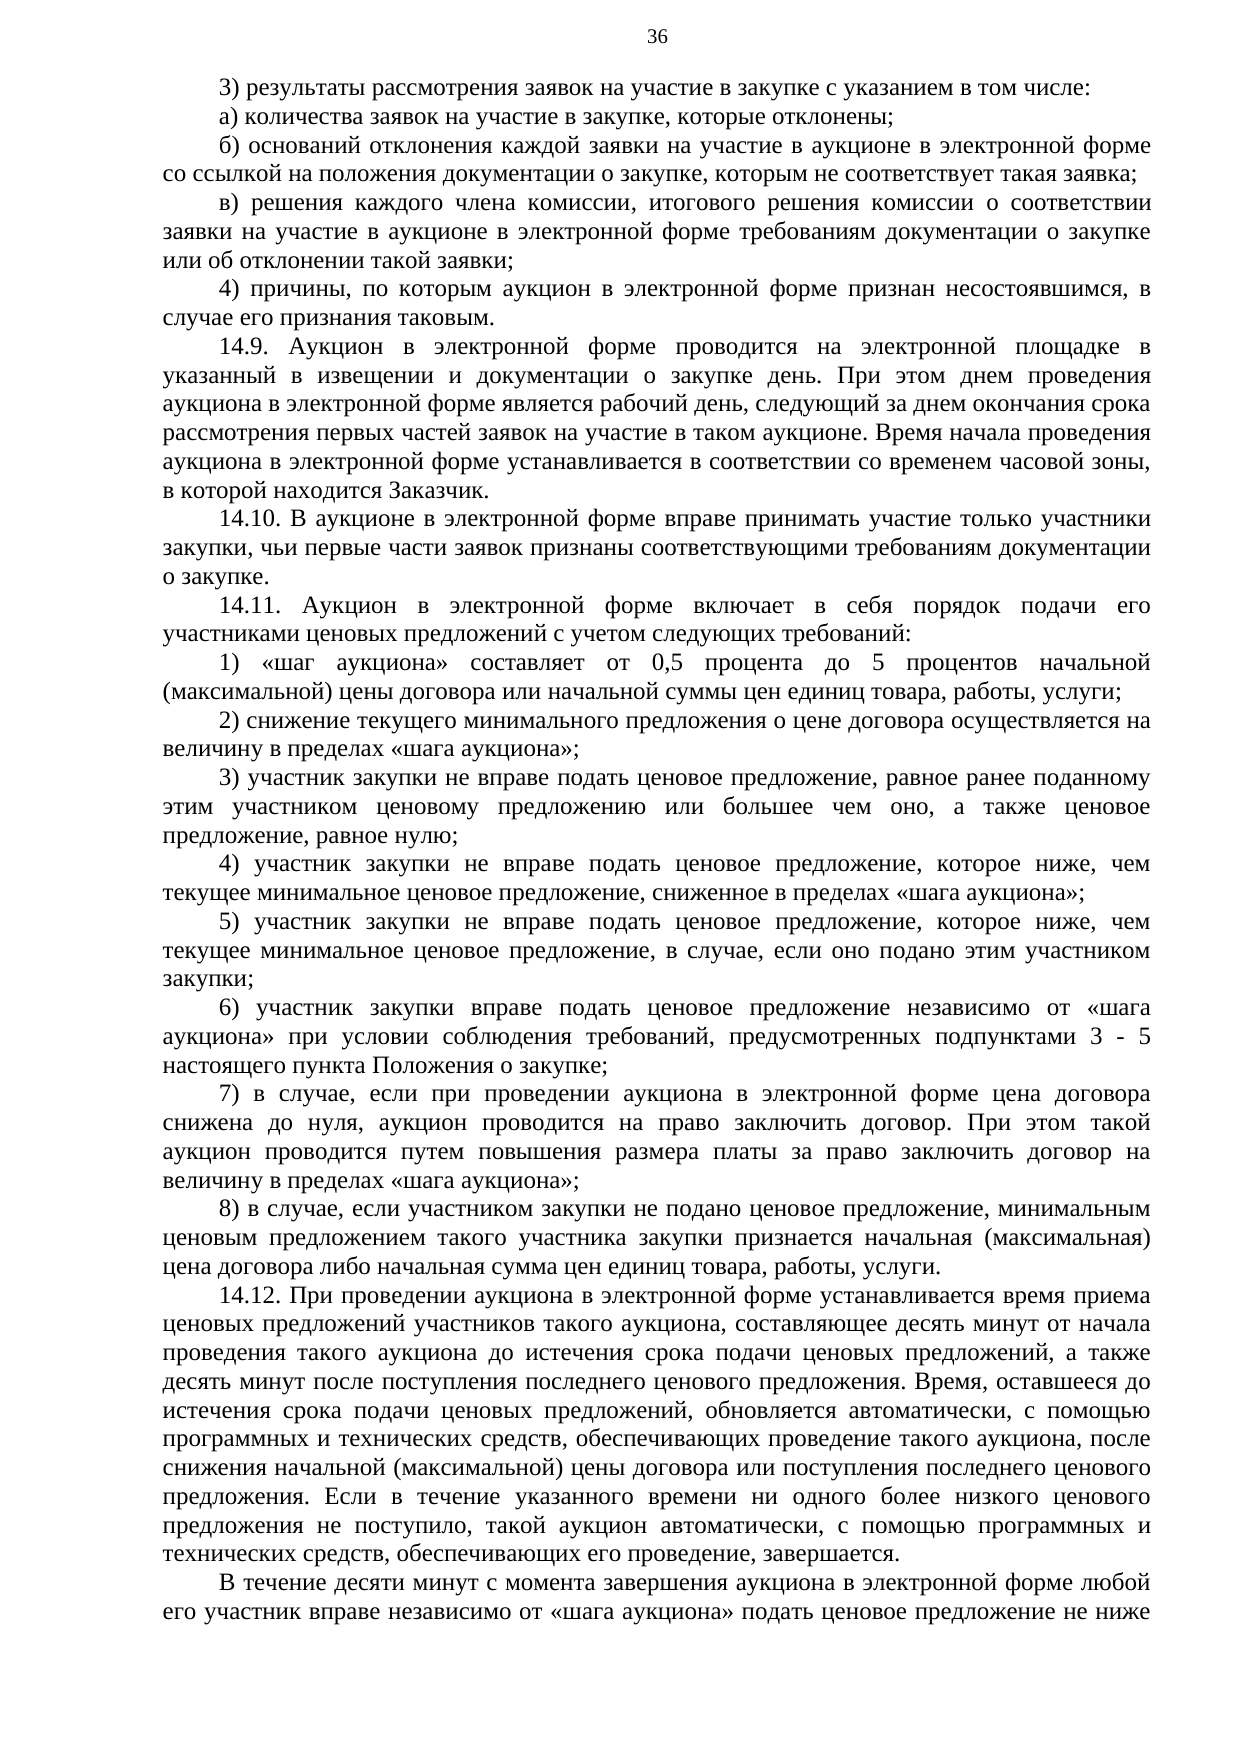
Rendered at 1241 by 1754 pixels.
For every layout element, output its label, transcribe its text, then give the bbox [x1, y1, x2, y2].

text 14.10. В аукционе в электронной форме вправе принимать участие только участники закупки, чьи первые части заявок признаны соответствующими требованиям документации о закупке. [162, 503, 1152, 590]
text 3) участник закупки не вправе подать ценовое предложение, равное ранее поданному этим участником ценовому предложению или большее чем оно, а также ценовое предложение, равное нулю; [162, 762, 1152, 848]
text 1) «шаг аукциона» составляет от 0,5 процента до 5 процентов начальной (максимальной) цены договора или начальной суммы цен единиц товара, работы, услуги; [162, 647, 1152, 705]
text б) оснований отклонения каждой заявки на участие в аукционе в электронной форме со ссылкой на положения документации о закупке, которым не соответствует такая заявка; [162, 130, 1152, 187]
text 4) участник закупки не вправе подать ценовое предложение, которое ниже, чем текущее минимальное ценовое предложение, сниженное в пределах «шага аукциона»; [162, 848, 1152, 906]
text 5) участник закупки не вправе подать ценовое предложение, которое ниже, чем текущее минимальное ценовое предложение, в случае, если оно подано этим участником закупки; [162, 906, 1152, 992]
text 14.9. Аукцион в электронной форме проводится на электронной площадке в указанный в извещении и документации о закупке день. При этом днем проведения аукциона в электронной форме является рабочий день, следующий за днем окончания срока рассмотрения первых частей заявок на участие в таком аукционе. Время начала проведения аукциона в электронной форме устанавливается в соответствии со временем часовой зоны, в которой находится Заказчик. [162, 331, 1152, 503]
text 3) результаты рассмотрения заявок на участие в закупке с указанием в том числе: [162, 72, 1152, 101]
text 14.12. При проведении аукциона в электронной форме устанавливается время приема ценовых предложений участников такого аукциона, составляющее десять минут от начала проведения такого аукциона до истечения срока подачи ценовых предложений, а также десять минут после поступления последнего ценового предложения. Время, оставшееся до истечения срока подачи ценовых предложений, обновляется автоматически, с помощью программных и технических средств, обеспечивающих проведение такого аукциона, после снижения начальной (максимальной) цены договора или поступления последнего ценового предложения. Если в течение указанного времени ни одного более низкого ценового предложения не поступило, такой аукцион автоматически, с помощью программных и технических средств, обеспечивающих его проведение, завершается. [162, 1280, 1152, 1567]
text в) решения каждого члена комиссии, итогового решения комиссии о соответствии заявки на участие в аукционе в электронной форме требованиям документации о закупке или об отклонении такой заявки; [162, 187, 1152, 273]
text 8) в случае, если участником закупки не подано ценовое предложение, минимальным ценовым предложением такого участника закупки признается начальная (максимальная) цена договора либо начальная сумма цен единиц товара, работы, услуги. [162, 1193, 1152, 1280]
text 2) снижение текущего минимального предложения о цене договора осуществляется на величину в пределах «шага аукциона»; [162, 705, 1152, 762]
text а) количества заявок на участие в закупке, которые отклонены; [162, 101, 1152, 130]
text 14.11. Аукцион в электронной форме включает в себя порядок подачи его участниками ценовых предложений с учетом следующих требований: [162, 590, 1152, 647]
text 6) участник закупки вправе подать ценовое предложение независимо от «шага аукциона» при условии соблюдения требований, предусмотренных подпунктами 3 - 5 настоящего пункта Положения о закупке; [162, 992, 1152, 1078]
text 7) в случае, если при проведении аукциона в электронной форме цена договора снижена до нуля, аукцион проводится на право заключить договор. При этом такой аукцион проводится путем повышения размера платы за право заключить договор на величину в пределах «шага аукциона»; [162, 1078, 1152, 1193]
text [162, 1567, 1152, 1625]
text 4) причины, по которым аукцион в электронной форме признан несостоявшимся, в случае его признания таковым. [162, 273, 1152, 331]
